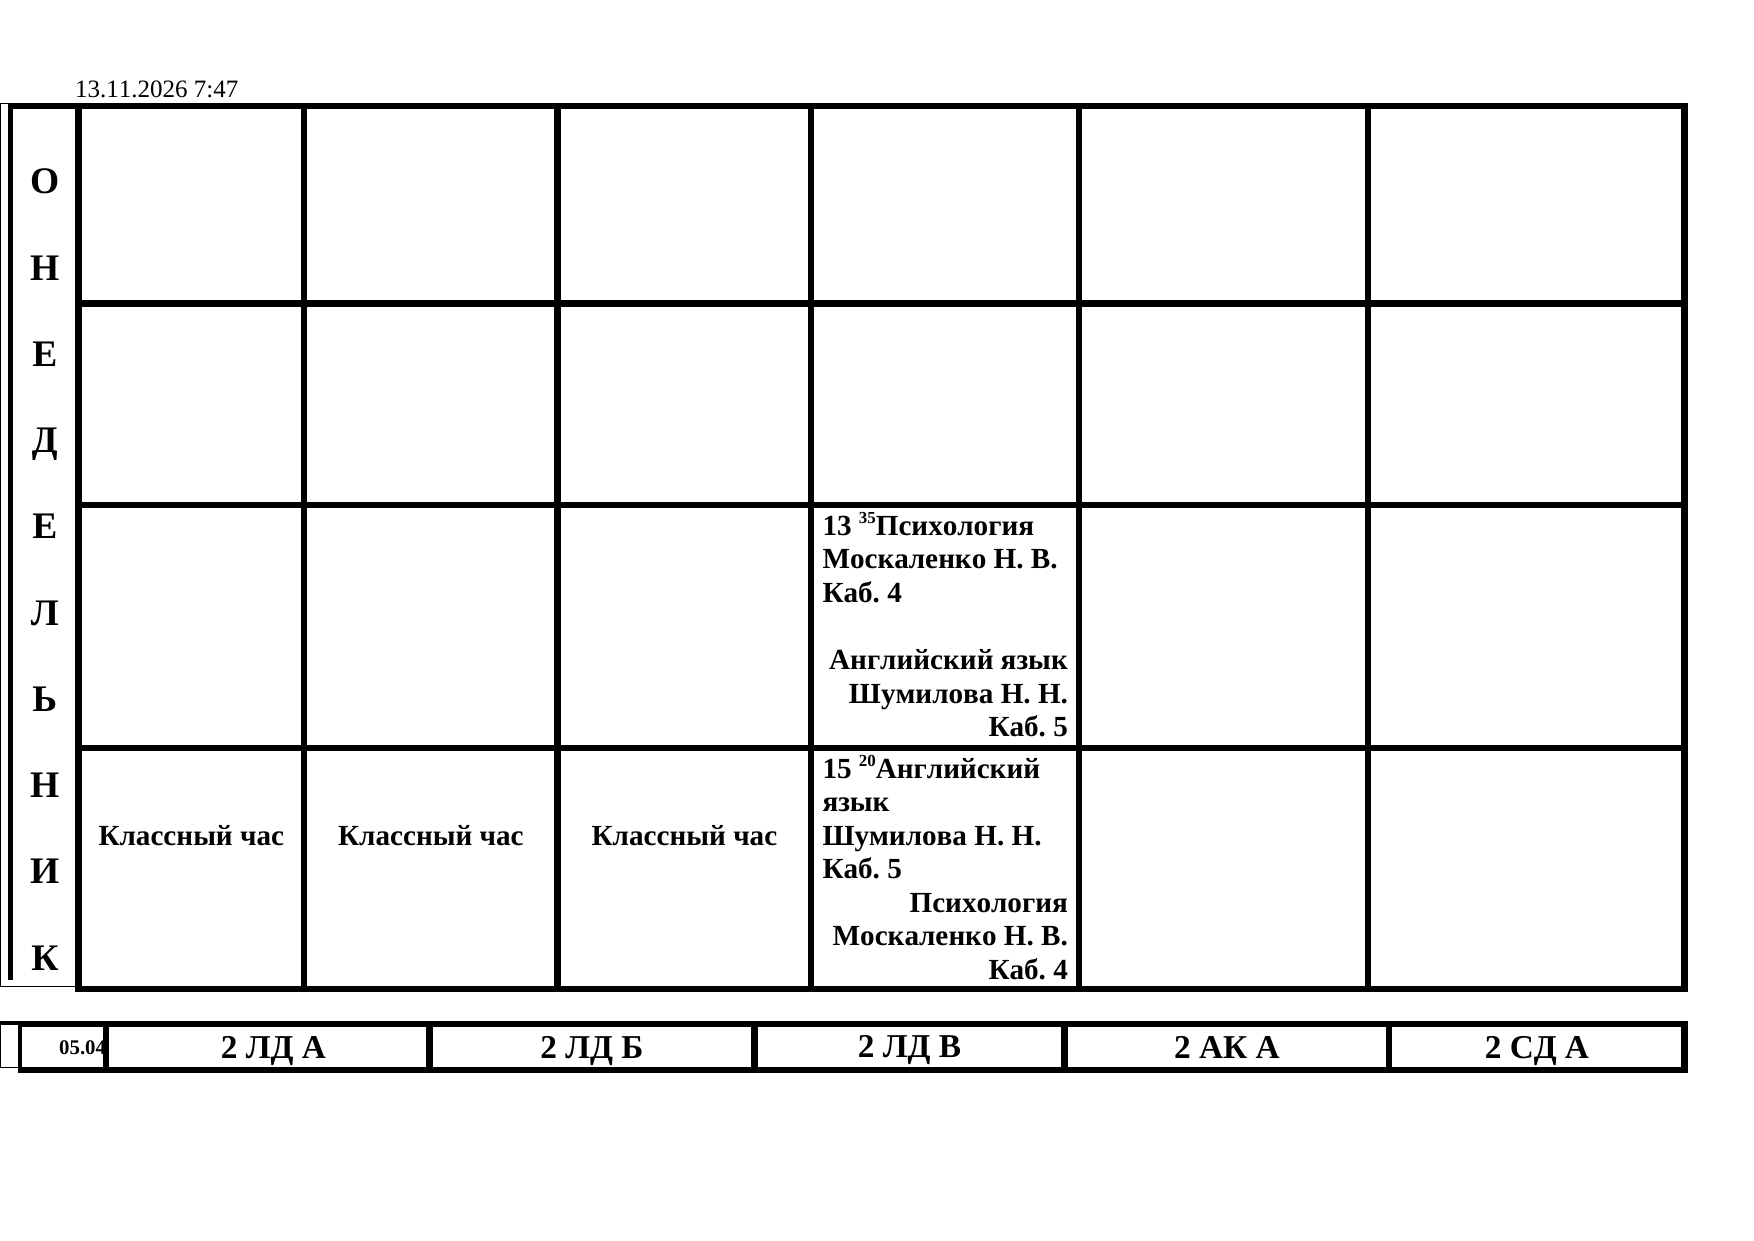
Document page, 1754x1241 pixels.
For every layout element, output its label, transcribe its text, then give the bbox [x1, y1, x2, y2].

table_cell [307, 307, 554, 502]
table_cell [307, 508, 554, 744]
table_cell [1082, 307, 1365, 502]
table_header 2 ЛД А [109, 1027, 426, 1067]
table_header [1, 1025, 18, 1067]
table_cell 13 35Психология Москаленко Н. В. Каб. 4 Английский язык Шумилова Н. Н. Каб. 5 [814, 508, 1076, 744]
table_cell [814, 307, 1076, 502]
table_cell Классный час [561, 751, 808, 986]
table_cell Классный час [82, 751, 301, 986]
table_cell [1371, 751, 1681, 986]
table_header 05.04 [22, 1027, 103, 1067]
table_cell [1, 104, 11, 986]
table_cell [1371, 508, 1681, 744]
table_cell [1082, 751, 1365, 986]
table_cell [561, 307, 808, 502]
table_cell [307, 109, 554, 300]
table_header 2 СД А [1392, 1027, 1681, 1067]
table_cell [1371, 109, 1681, 300]
table_cell [82, 307, 301, 502]
table_cell Классный час [307, 751, 554, 986]
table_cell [11, 109, 75, 986]
table_cell [1082, 508, 1365, 744]
table_cell [1082, 109, 1365, 300]
table_header 2 ЛД Б [433, 1027, 751, 1067]
table_cell 15 20Английский язык Шумилова Н. Н. Каб. 5 Психология Москаленко Н. В. Каб. 4 [814, 751, 1076, 986]
table_cell [561, 109, 808, 300]
table_cell [561, 508, 808, 744]
table_header 2 АК А [1068, 1027, 1386, 1067]
table_cell [814, 109, 1076, 300]
table_cell [82, 508, 301, 744]
table_cell [82, 109, 301, 300]
table_header 2 ЛД В [758, 1027, 1061, 1067]
table_cell [1371, 307, 1681, 502]
